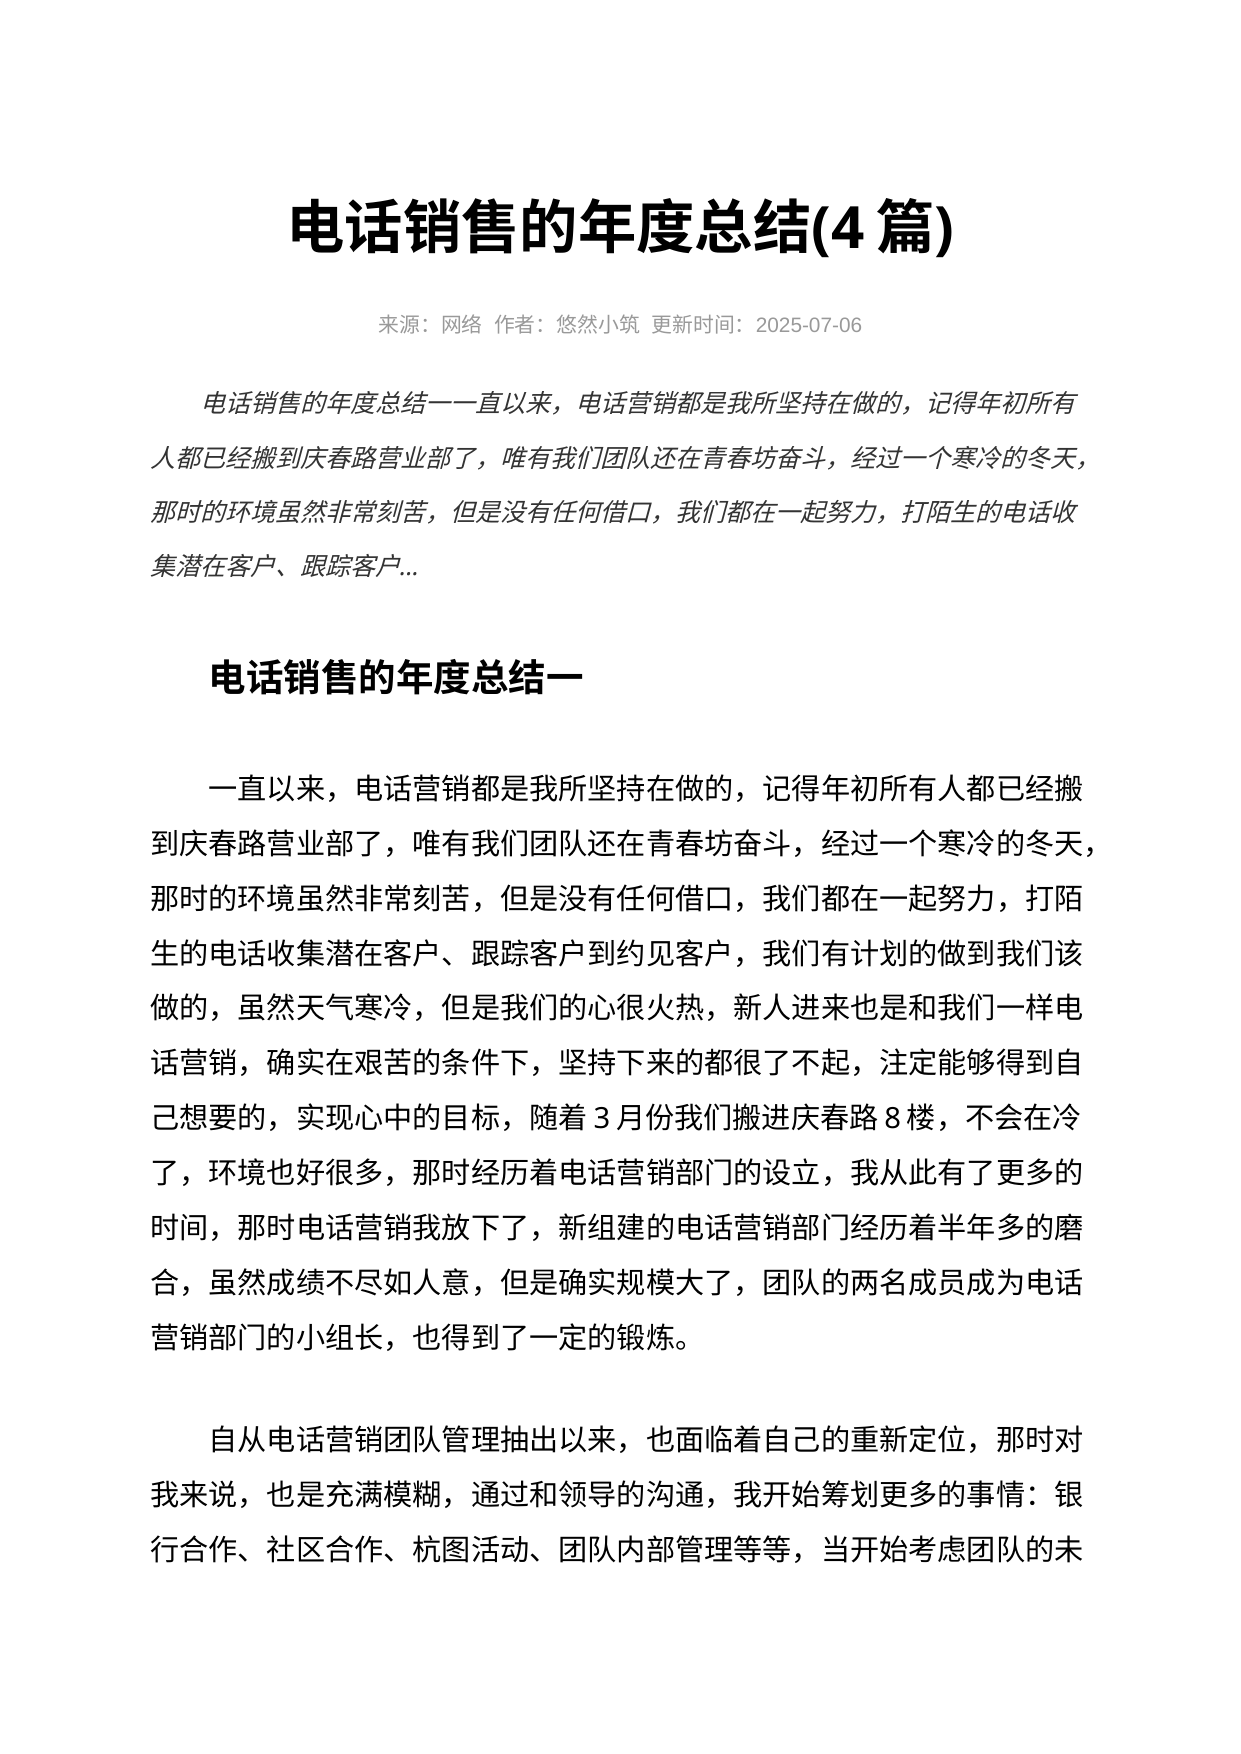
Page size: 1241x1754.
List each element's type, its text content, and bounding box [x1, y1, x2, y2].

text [150, 1416, 1090, 1568]
text 电话销售的年度总结一一直以来，电话营销都是我所坚持在做的，记得年初所有人都已经搬到庆春路营业部了，唯有我们团队还在青春坊奋斗，经过一个寒冷的冬天，那时的环境虽然非常刻苦，但是没有任何借口，我们都在一起努力，打陌生的电话收集潜在客户、跟踪客户... [150, 384, 1090, 583]
text 电话销售的年度总结一 [150, 648, 1090, 702]
subtitle 电话销售的年度总结(4篇) [150, 181, 1090, 266]
text 来源：网络 作者：悠然小筑 更新时间：2025-07-06 [150, 313, 1090, 337]
text 一直以来，电话营销都是我所坚持在做的，记得年初所有人都已经搬到庆春路营业部了，唯有我们团队还在青春坊奋斗，经过一个寒冷的冬天，那时的环境虽然非常刻苦，但是没有任何借口，我们都在一起努力，打陌生的电话收集潜在客户、跟踪客户到约见客户，我们有计划的做到我们该做的，虽然天气寒冷，但是我们的心很火热，新人进来也是和我们一样电话营销，确实在艰苦的条件下，坚持下来的都很了不起，注定能够得到自己想要的，实现心中的目标，随着3月份我们搬进庆春路8楼，不会在冷了，环境也好很多，那时经历着电话营销部门的设立，我从此有了更多的时间，那时电话营销我放下了，新组建的电话营销部门经历着半年多的磨合，虽然成绩不尽如人意，但是确实规模大了，团队的两名成员成为电话营销部门的小组长，也得到了一定的锻炼。 [150, 766, 1090, 1357]
